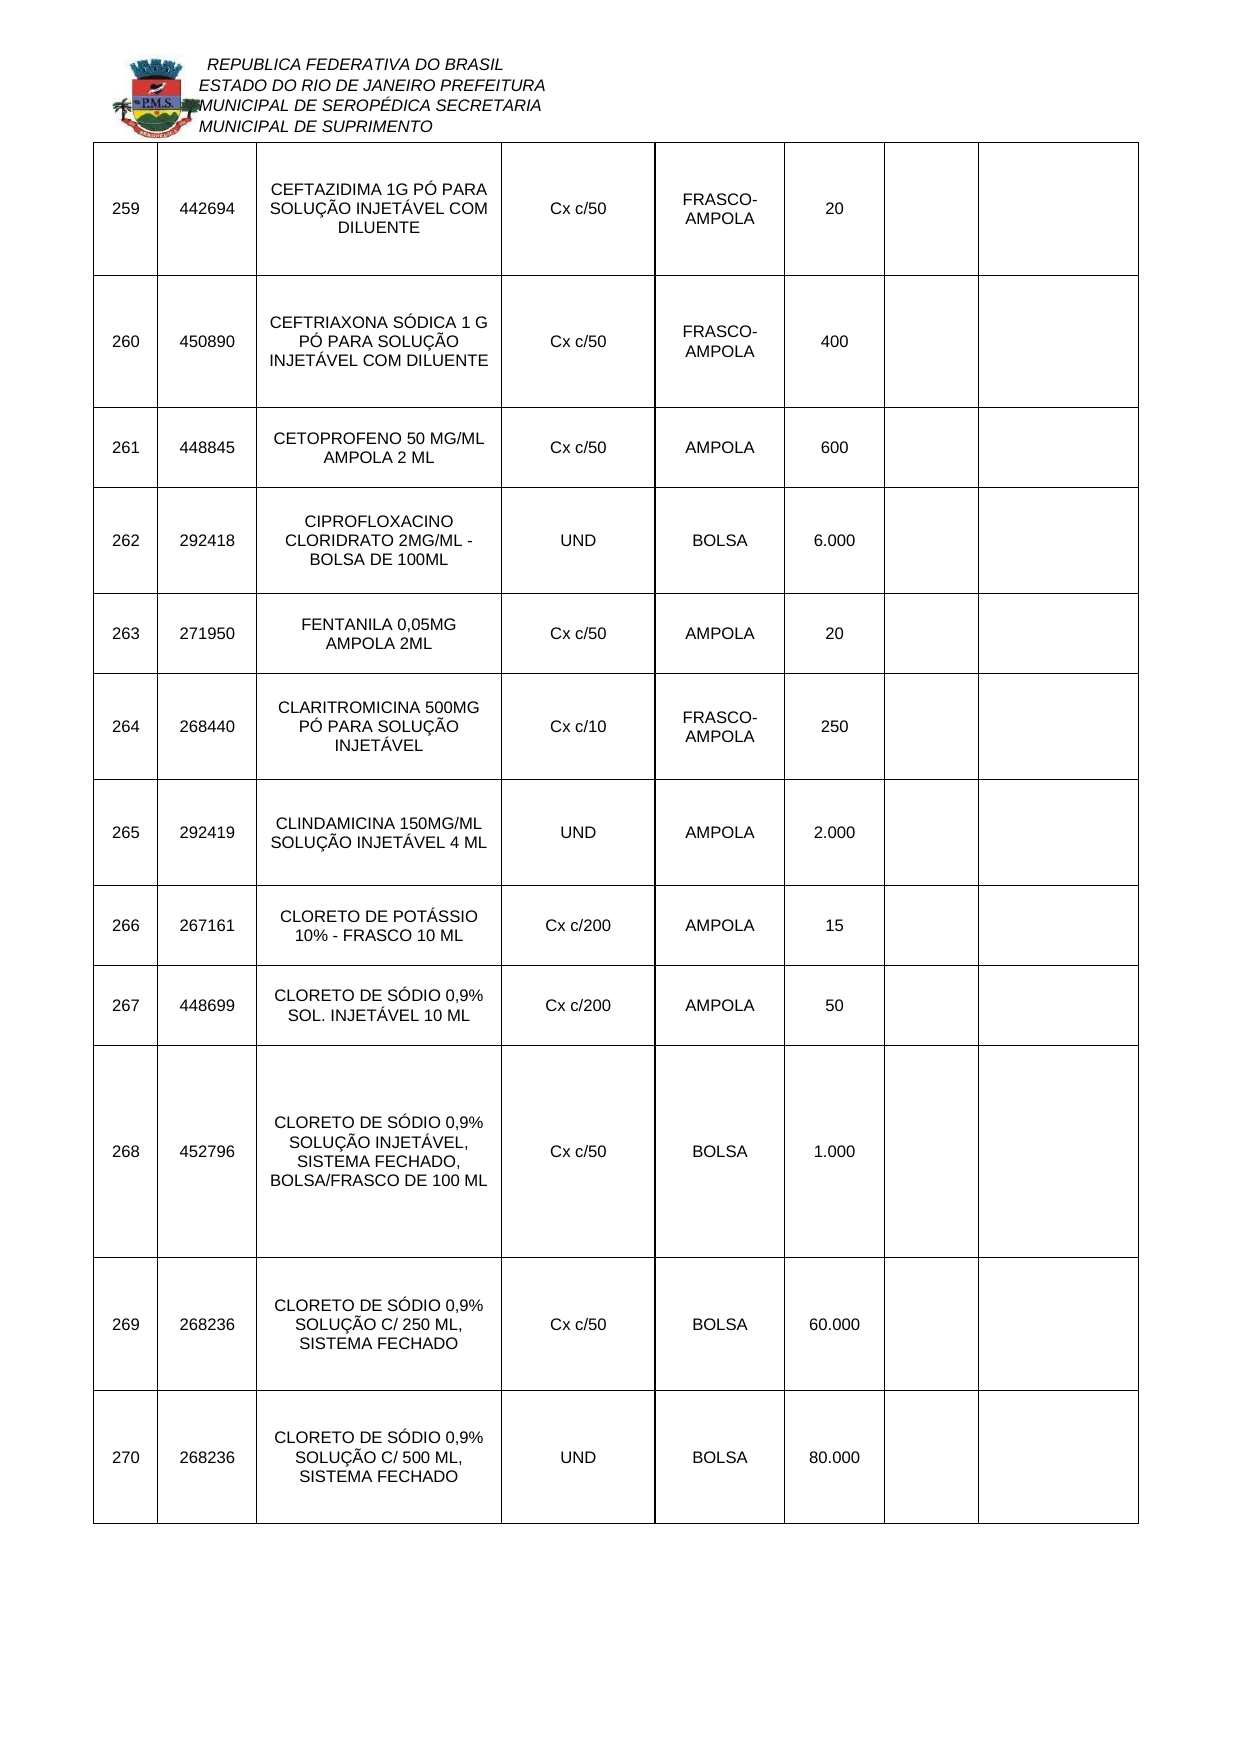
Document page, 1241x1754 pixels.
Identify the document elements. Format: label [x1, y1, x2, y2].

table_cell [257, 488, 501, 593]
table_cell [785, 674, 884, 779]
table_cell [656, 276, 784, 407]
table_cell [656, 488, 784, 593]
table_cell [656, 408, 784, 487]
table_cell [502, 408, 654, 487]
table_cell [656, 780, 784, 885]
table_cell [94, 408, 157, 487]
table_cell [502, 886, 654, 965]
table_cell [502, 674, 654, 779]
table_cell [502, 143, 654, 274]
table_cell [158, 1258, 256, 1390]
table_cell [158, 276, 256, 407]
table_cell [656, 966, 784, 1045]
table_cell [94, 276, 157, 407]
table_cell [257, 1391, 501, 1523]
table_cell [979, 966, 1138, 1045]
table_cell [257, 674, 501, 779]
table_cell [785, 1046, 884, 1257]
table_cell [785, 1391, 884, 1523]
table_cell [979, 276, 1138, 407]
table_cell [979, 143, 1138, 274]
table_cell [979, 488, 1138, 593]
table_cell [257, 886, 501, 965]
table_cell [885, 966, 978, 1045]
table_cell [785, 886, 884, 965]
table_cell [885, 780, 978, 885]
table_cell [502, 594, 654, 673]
picture [112, 54, 201, 142]
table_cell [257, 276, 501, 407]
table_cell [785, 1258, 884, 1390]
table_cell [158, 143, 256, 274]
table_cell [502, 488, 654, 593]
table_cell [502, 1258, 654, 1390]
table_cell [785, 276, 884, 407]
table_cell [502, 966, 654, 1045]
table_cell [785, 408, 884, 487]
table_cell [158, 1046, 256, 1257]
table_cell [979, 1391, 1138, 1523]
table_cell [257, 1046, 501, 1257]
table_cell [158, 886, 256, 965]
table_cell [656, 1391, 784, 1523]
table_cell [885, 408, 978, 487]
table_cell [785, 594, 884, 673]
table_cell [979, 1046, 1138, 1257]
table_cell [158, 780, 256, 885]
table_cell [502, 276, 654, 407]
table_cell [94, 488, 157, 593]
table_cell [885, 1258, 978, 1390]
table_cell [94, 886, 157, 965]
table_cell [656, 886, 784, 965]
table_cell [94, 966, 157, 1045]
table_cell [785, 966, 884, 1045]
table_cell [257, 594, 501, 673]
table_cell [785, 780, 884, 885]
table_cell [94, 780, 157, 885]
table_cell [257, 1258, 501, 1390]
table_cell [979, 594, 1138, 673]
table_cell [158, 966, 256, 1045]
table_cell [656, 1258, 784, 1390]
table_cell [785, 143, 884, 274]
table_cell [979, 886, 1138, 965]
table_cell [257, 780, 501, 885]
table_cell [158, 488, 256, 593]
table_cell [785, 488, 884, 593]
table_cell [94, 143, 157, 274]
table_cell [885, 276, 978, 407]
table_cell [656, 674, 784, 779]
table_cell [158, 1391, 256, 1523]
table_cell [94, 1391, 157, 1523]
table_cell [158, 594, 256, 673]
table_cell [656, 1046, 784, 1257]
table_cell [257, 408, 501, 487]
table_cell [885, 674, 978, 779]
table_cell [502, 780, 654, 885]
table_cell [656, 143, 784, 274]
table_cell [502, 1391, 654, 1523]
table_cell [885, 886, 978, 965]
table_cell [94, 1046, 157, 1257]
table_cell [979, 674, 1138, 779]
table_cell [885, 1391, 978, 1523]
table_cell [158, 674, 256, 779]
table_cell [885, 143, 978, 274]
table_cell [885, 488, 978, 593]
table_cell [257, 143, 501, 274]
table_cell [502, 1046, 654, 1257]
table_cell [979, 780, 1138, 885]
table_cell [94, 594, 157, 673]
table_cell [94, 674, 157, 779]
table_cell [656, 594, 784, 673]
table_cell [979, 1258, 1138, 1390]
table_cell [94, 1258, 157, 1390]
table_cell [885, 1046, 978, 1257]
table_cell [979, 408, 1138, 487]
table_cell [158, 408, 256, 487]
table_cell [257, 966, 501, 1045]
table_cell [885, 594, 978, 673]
